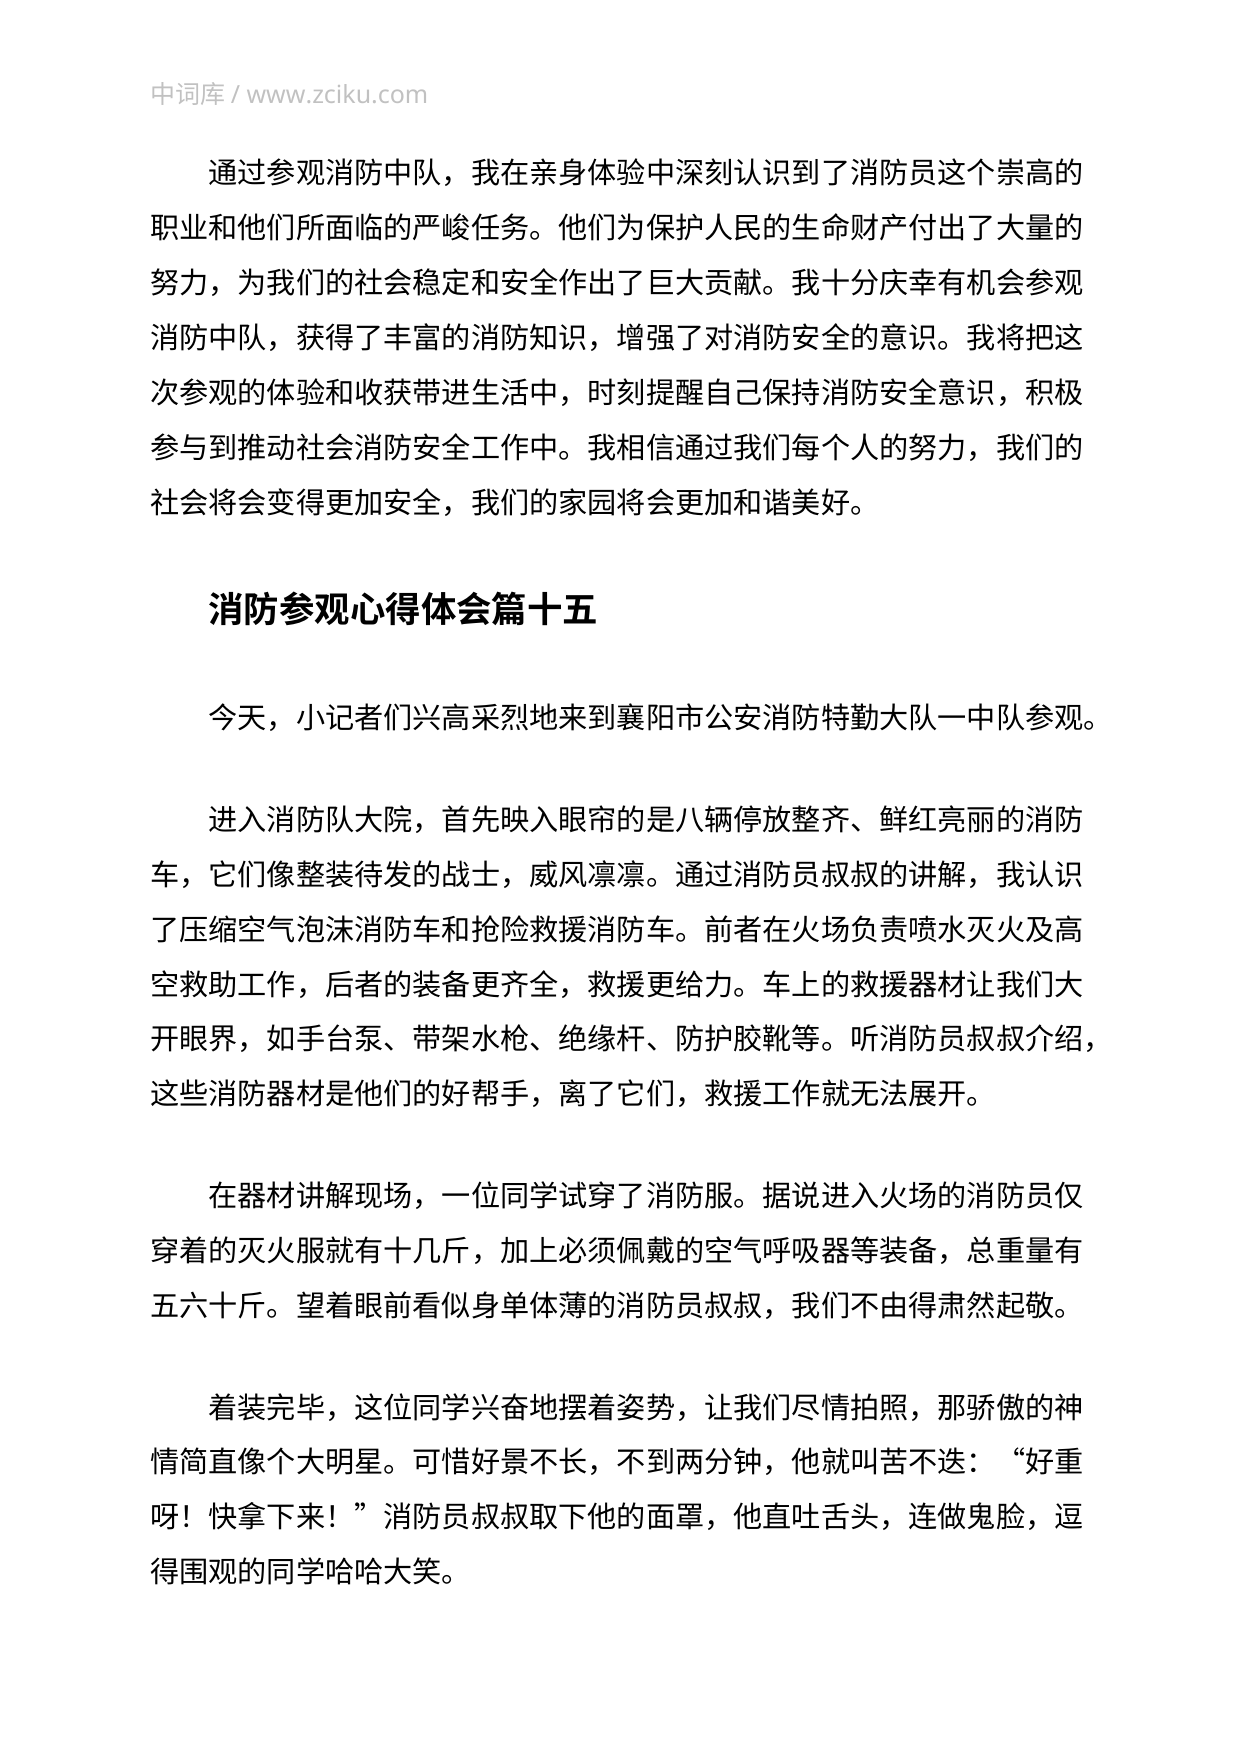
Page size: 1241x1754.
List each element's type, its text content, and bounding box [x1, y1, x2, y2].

text 通过参观消防中队，我在亲身体验中深刻认识到了消防员这个崇高的职业和他们所面临的严峻任务。他们为保护人民的生命财产付出了大量的努力，为我们的社会稳定和安全作出了巨大贡献。我十分庆幸有机会参观消防中队，获得了丰富的消防知识，增强了对消防安全的意识。我将把这次参观的体验和收获带进生活中，时刻提醒自己保持消防安全意识，积极参与到推动社会消防安全工作中。我相信通过我们每个人的努力，我们的社会将会变得更加安全，我们的家园将会更加和谐美好。 [150, 150, 1090, 522]
text 在器材讲解现场，一位同学试穿了消防服。据说进入火场的消防员仅穿着的灭火服就有十几斤，加上必须佩戴的空气呼吸器等装备，总重量有五六十斤。望着眼前看似身单体薄的消防员叔叔，我们不由得肃然起敬。 [150, 1173, 1090, 1325]
text 消防参观心得体会篇十五 [150, 581, 1090, 632]
text 今天，小记者们兴高采烈地来到襄阳市公安消防特勤大队一中队参观。 [150, 694, 1090, 737]
text 着装完毕，这位同学兴奋地摆着姿势，让我们尽情拍照，那骄傲的神情简直像个大明星。可惜好景不长，不到两分钟，他就叫苦不迭：“好重呀！快拿下来！”消防员叔叔取下他的面罩，他直吐舌头，连做鬼脸，逗得围观的同学哈哈大笑。 [150, 1384, 1090, 1591]
text 进入消防队大院，首先映入眼帘的是八辆停放整齐、鲜红亮丽的消防车，它们像整装待发的战士，威风凛凛。通过消防员叔叔的讲解，我认识了压缩空气泡沫消防车和抢险救援消防车。前者在火场负责喷水灭火及高空救助工作，后者的装备更齐全，救援更给力。车上的救援器材让我们大开眼界，如手台泵、带架水枪、绝缘杆、防护胶靴等。听消防员叔叔介绍，这些消防器材是他们的好帮手，离了它们，救援工作就无法展开。 [150, 796, 1090, 1113]
